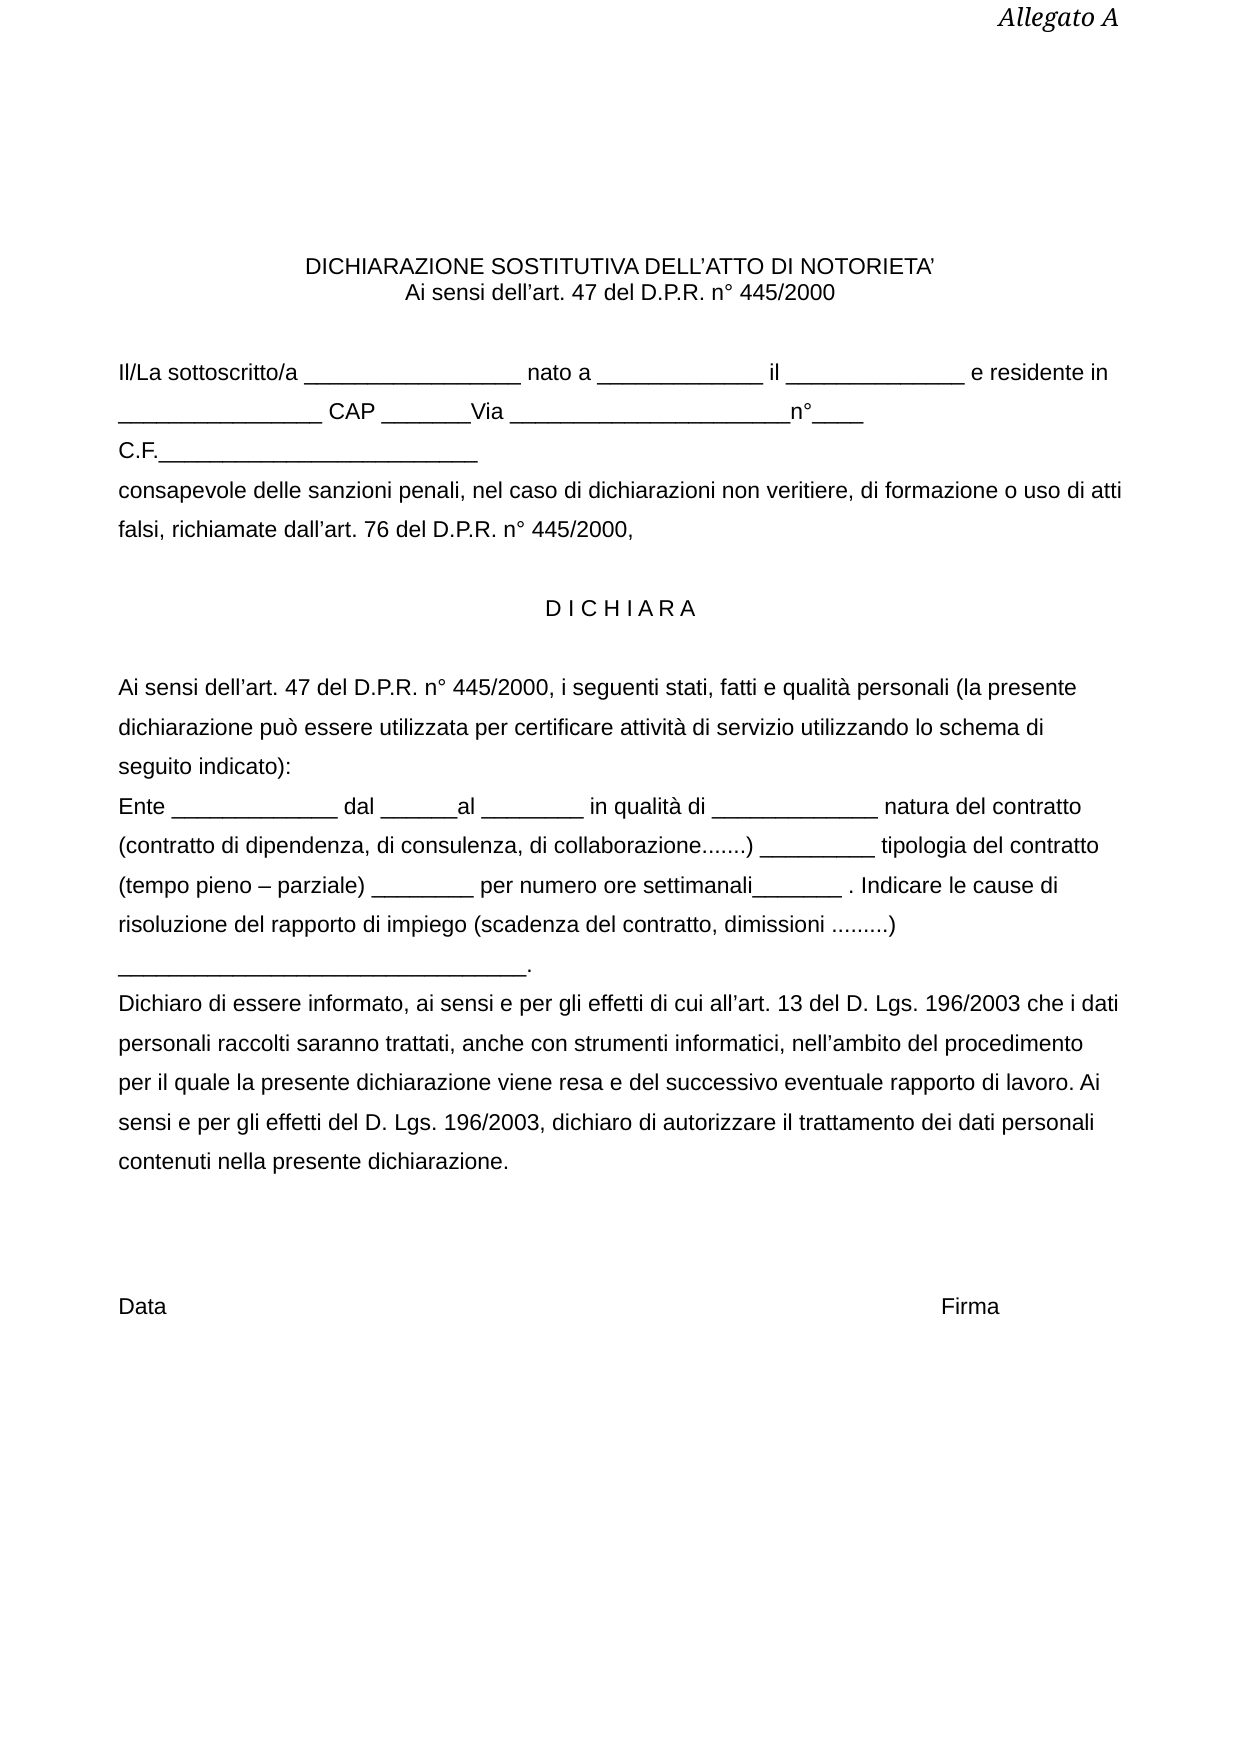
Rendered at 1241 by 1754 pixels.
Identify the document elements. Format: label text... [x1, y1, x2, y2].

text Dichiaro di essere informato, ai sensi e per gli effetti di cui all’art. 13 del D. Lgs. 196/2003 che i dati personali raccolti saranno trattati, anche con strumenti informatici, nell’ambito del procedimento per il quale la presente dichiarazione viene resa e del successivo eventuale rapporto di lavoro. Ai sensi e per gli effetti del D. Lgs. 196/2003, dichiaro di autorizzare il trattamento dei dati personali contenuti nella presente dichiarazione. [118, 990, 1122, 1174]
text DICHIARAZIONE SOSTITUTIVA DELL’ATTO DI NOTORIETA’ [118, 253, 1122, 279]
text Ente _____________ dal ______al ________ in qualità di _____________ natura del contratto (contratto di dipendenza, di consulenza, di collaborazione.......) _________ tipologia del contratto (tempo pieno – parziale) ________ per numero ore settimanali_______ . Indicare le cause di risoluzione del rapporto di impiego (scadenza del contratto, dimissioni .........) ________________________________. [118, 793, 1122, 977]
text Data Firma [118, 1293, 1122, 1319]
text Il/La sottoscritto/a _________________ nato a _____________ il ______________ e residente in ________________ CAP _______Via ______________________n°____ C.F._________________________ [118, 358, 1122, 464]
text D I C H I A R A [118, 595, 1122, 622]
text Ai sensi dell’art. 47 del D.P.R. n° 445/2000 [118, 279, 1122, 306]
text Ai sensi dell’art. 47 del D.P.R. n° 445/2000, i seguenti stati, fatti e qualità personali (la presente dichiarazione può essere utilizzata per certificare attività di servizio utilizzando lo schema di seguito indicato): [118, 674, 1122, 779]
text consapevole delle sanzioni penali, nel caso di dichiarazioni non veritiere, di formazione o uso di atti falsi, richiamate dall’art. 76 del D.P.R. n° 445/2000, [118, 477, 1122, 543]
